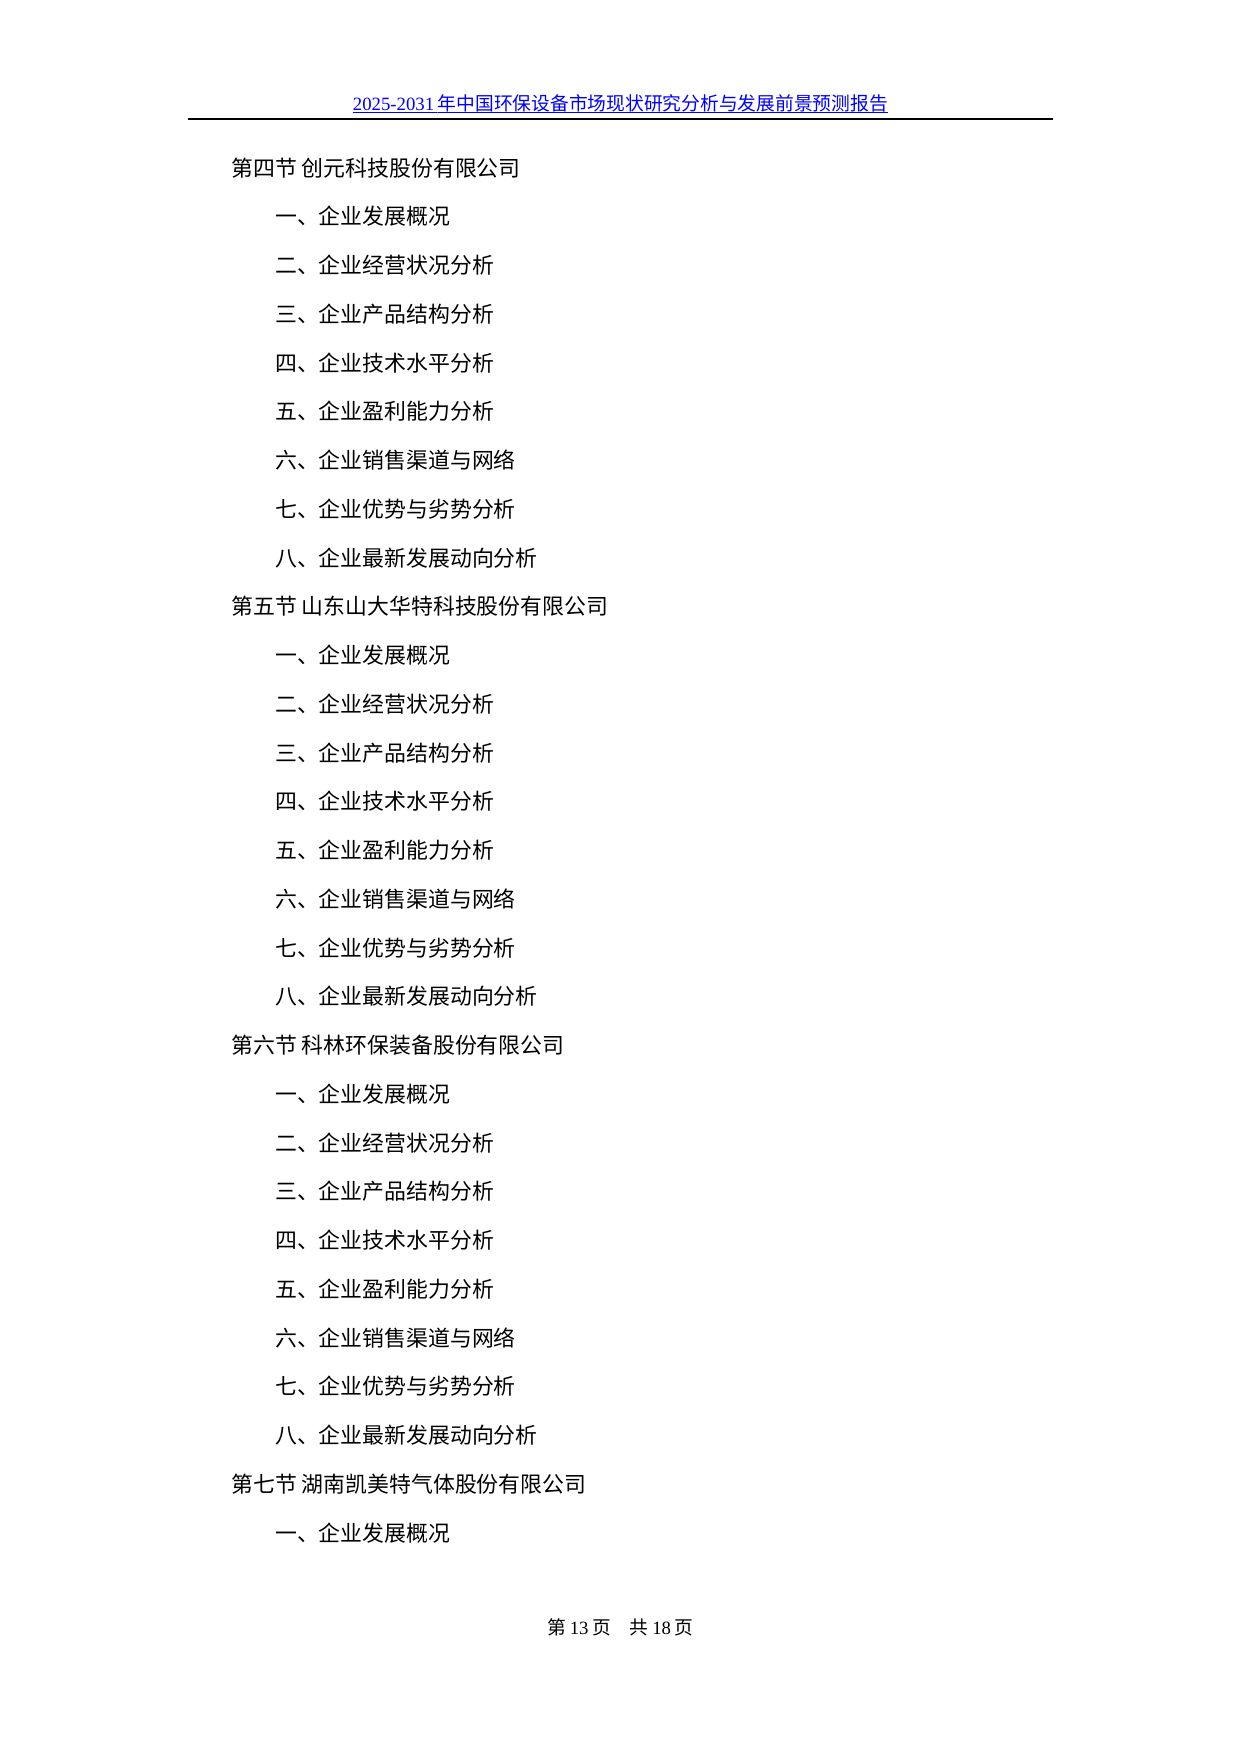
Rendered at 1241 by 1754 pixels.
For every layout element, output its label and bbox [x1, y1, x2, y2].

text [187, 150, 1053, 1548]
